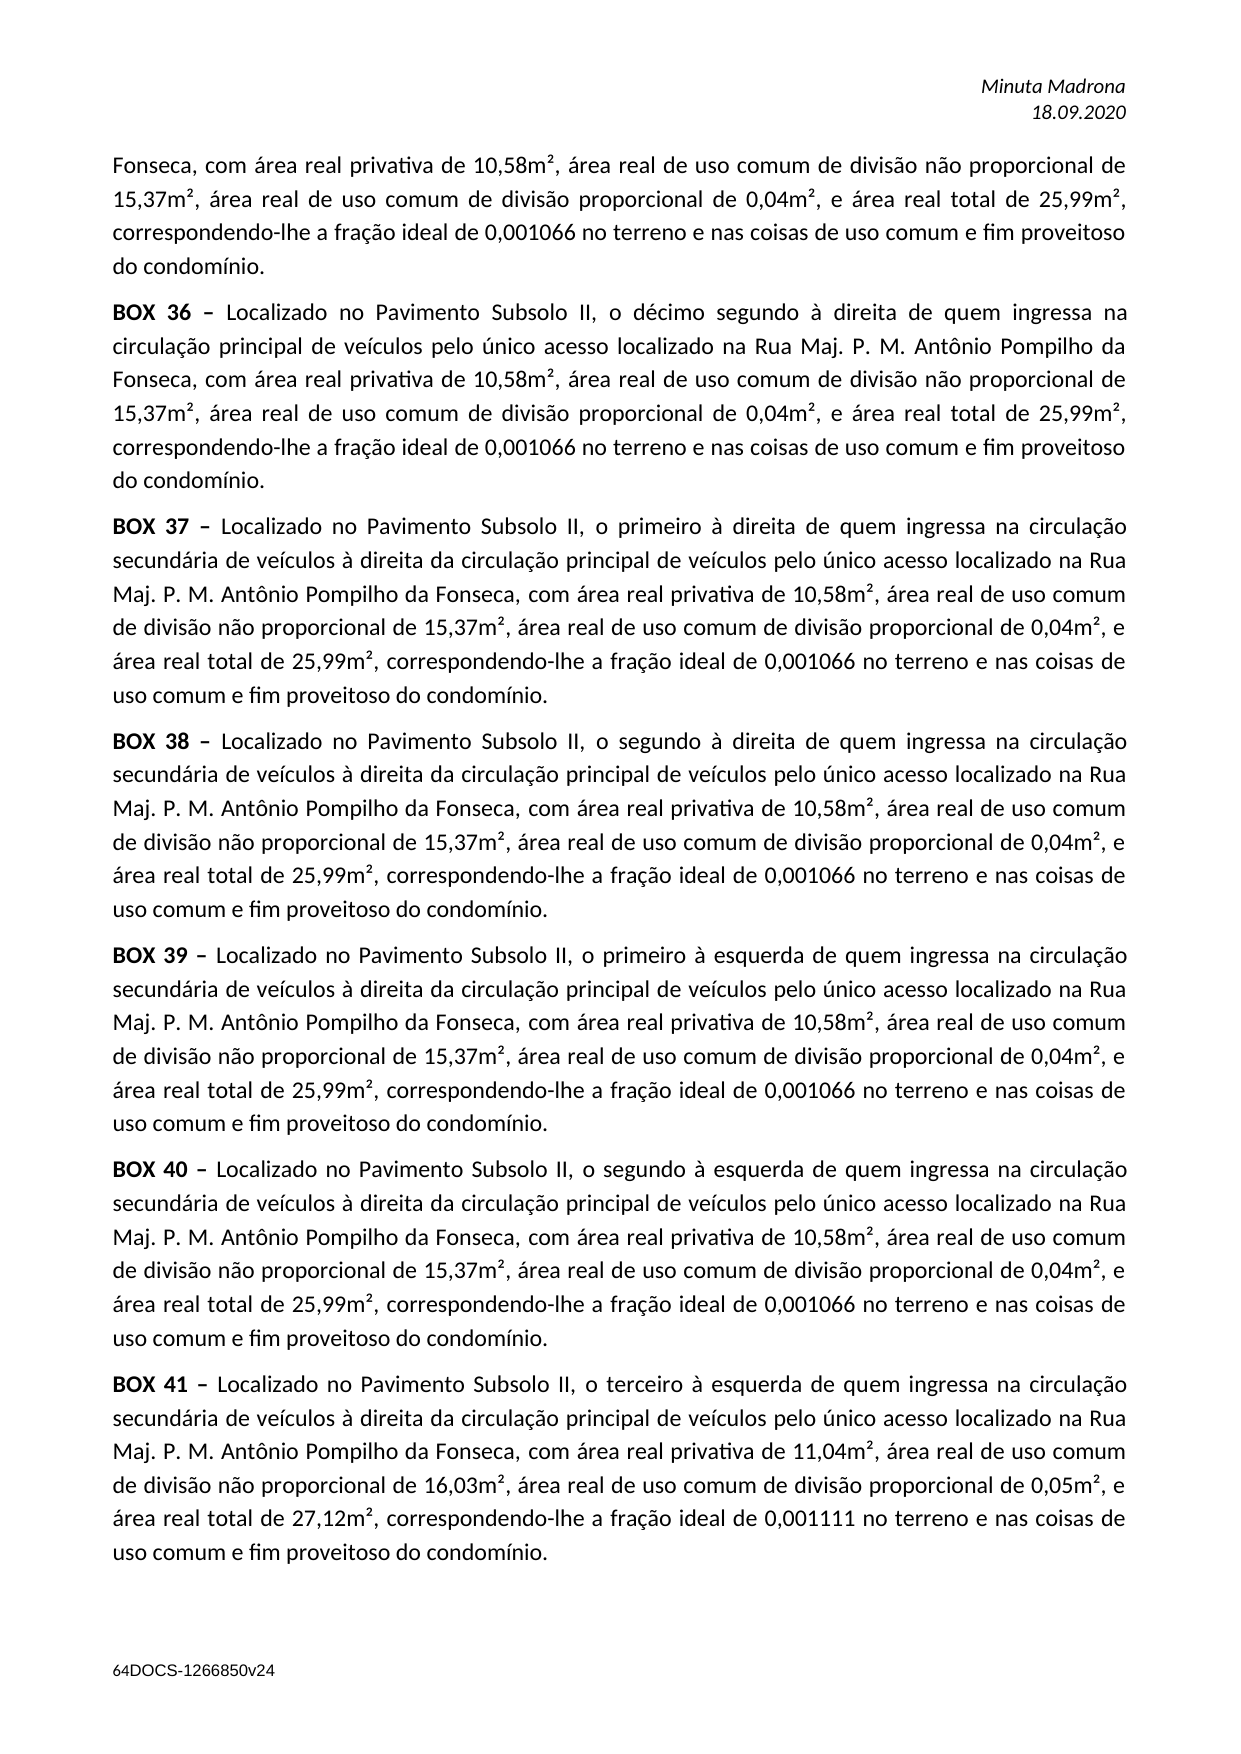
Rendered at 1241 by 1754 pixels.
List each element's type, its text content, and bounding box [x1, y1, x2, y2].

text BOX 36 – Localizado no Pavimento Subsolo II, o décimo segundo à direita de quem ingressa na circulação principal de veículos pelo único acesso localizado na Rua Maj. P. M. Antônio Pompilho da Fonseca, com área real privativa de 10,58m², área real de uso comum de divisão não proporcional de 15,37m², área real de uso comum de divisão proporcional de 0,04m², e área real total de 25,99m², correspondendo-lhe a fração ideal de 0,001066 no terreno e nas coisas de uso comum e fim proveitoso do condomínio. [112, 297, 1128, 494]
text BOX 39 – Localizado no Pavimento Subsolo II, o primeiro à esquerda de quem ingressa na circulação secundária de veículos à direita da circulação principal de veículos pelo único acesso localizado na Rua Maj. P. M. Antônio Pompilho da Fonseca, com área real privativa de 10,58m², área real de uso comum de divisão não proporcional de 15,37m², área real de uso comum de divisão proporcional de 0,04m², e área real total de 25,99m², correspondendo-lhe a fração ideal de 0,001066 no terreno e nas coisas de uso comum e fim proveitoso do condomínio. [112, 940, 1128, 1138]
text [112, 150, 1128, 280]
text BOX 37 – Localizado no Pavimento Subsolo II, o primeiro à direita de quem ingressa na circulação secundária de veículos à direita da circulação principal de veículos pelo único acesso localizado na Rua Maj. P. M. Antônio Pompilho da Fonseca, com área real privativa de 10,58m², área real de uso comum de divisão não proporcional de 15,37m², área real de uso comum de divisão proporcional de 0,04m², e área real total de 25,99m², correspondendo-lhe a fração ideal de 0,001066 no terreno e nas coisas de uso comum e fim proveitoso do condomínio. [112, 511, 1128, 709]
text BOX 41 – Localizado no Pavimento Subsolo II, o terceiro à esquerda de quem ingressa na circulação secundária de veículos à direita da circulação principal de veículos pelo único acesso localizado na Rua Maj. P. M. Antônio Pompilho da Fonseca, com área real privativa de 11,04m², área real de uso comum de divisão não proporcional de 16,03m², área real de uso comum de divisão proporcional de 0,05m², e área real total de 27,12m², correspondendo-lhe a fração ideal de 0,001111 no terreno e nas coisas de uso comum e fim proveitoso do condomínio. [112, 1369, 1128, 1566]
text BOX 40 – Localizado no Pavimento Subsolo II, o segundo à esquerda de quem ingressa na circulação secundária de veículos à direita da circulação principal de veículos pelo único acesso localizado na Rua Maj. P. M. Antônio Pompilho da Fonseca, com área real privativa de 10,58m², área real de uso comum de divisão não proporcional de 15,37m², área real de uso comum de divisão proporcional de 0,04m², e área real total de 25,99m², correspondendo-lhe a fração ideal de 0,001066 no terreno e nas coisas de uso comum e fim proveitoso do condomínio. [112, 1154, 1128, 1352]
text BOX 38 – Localizado no Pavimento Subsolo II, o segundo à direita de quem ingressa na circulação secundária de veículos à direita da circulação principal de veículos pelo único acesso localizado na Rua Maj. P. M. Antônio Pompilho da Fonseca, com área real privativa de 10,58m², área real de uso comum de divisão não proporcional de 15,37m², área real de uso comum de divisão proporcional de 0,04m², e área real total de 25,99m², correspondendo-lhe a fração ideal de 0,001066 no terreno e nas coisas de uso comum e fim proveitoso do condomínio. [112, 726, 1128, 923]
